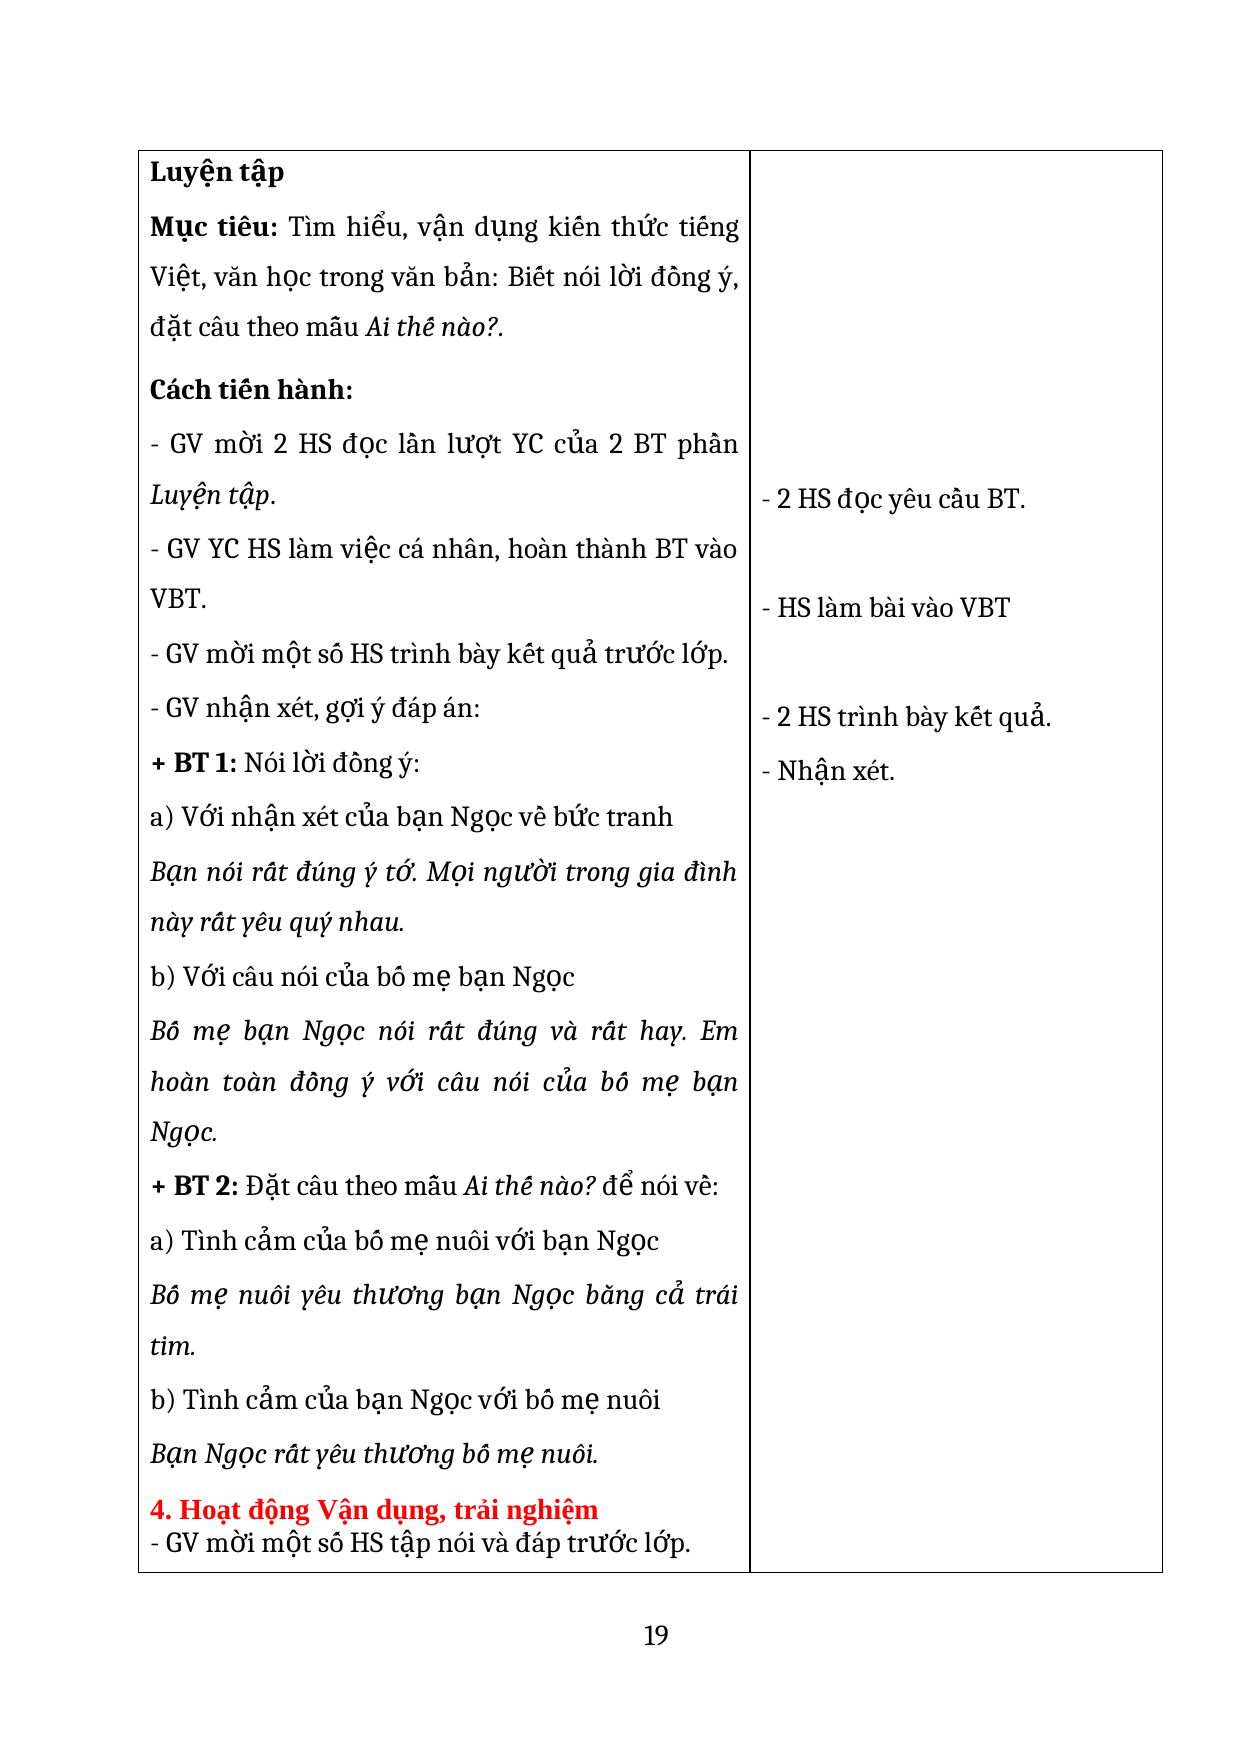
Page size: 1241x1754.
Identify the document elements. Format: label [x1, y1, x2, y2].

table_cell [139, 151, 749, 1572]
table_cell [751, 151, 1162, 1572]
